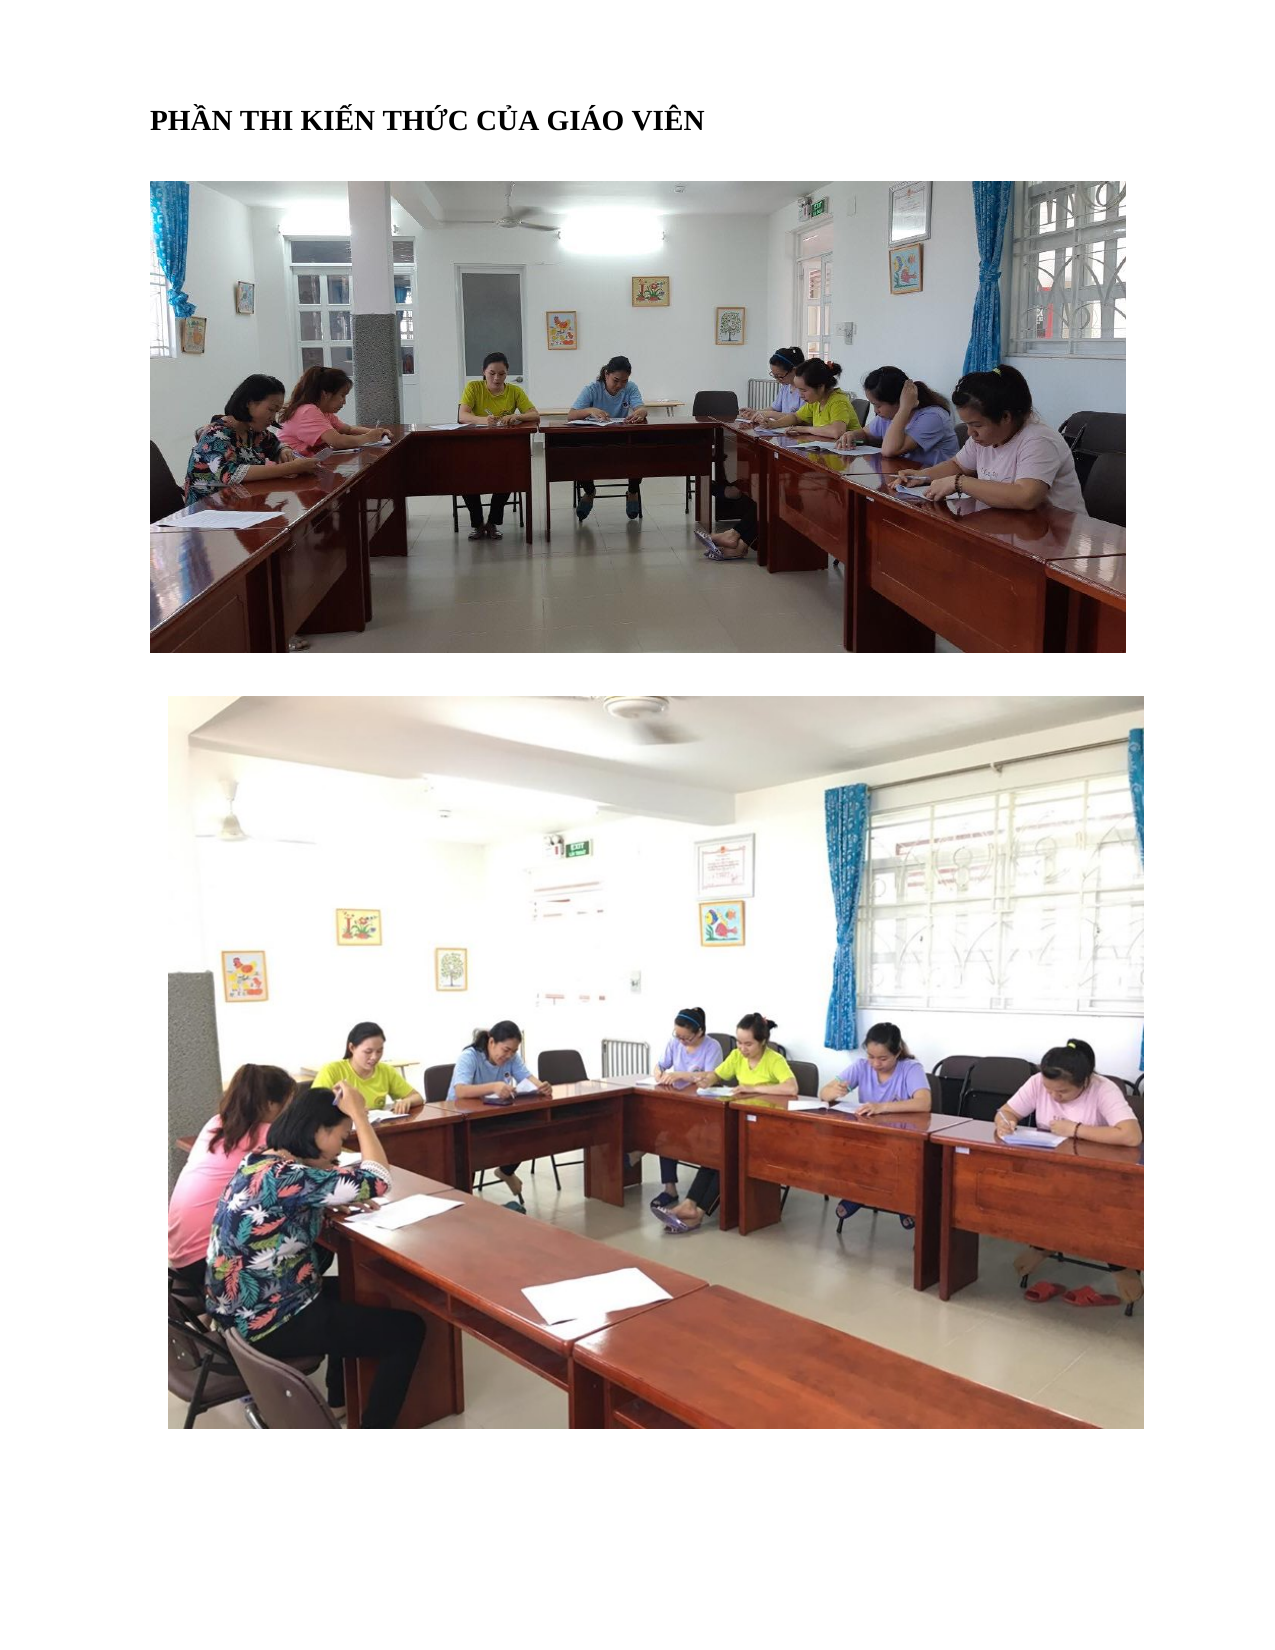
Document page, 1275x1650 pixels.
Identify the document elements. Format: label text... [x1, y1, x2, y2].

picture [168, 696, 1144, 1429]
text PHẦN THI KIẾN THỨC CỦA GIÁO VIÊN [150, 103, 1125, 137]
picture [150, 181, 1126, 653]
